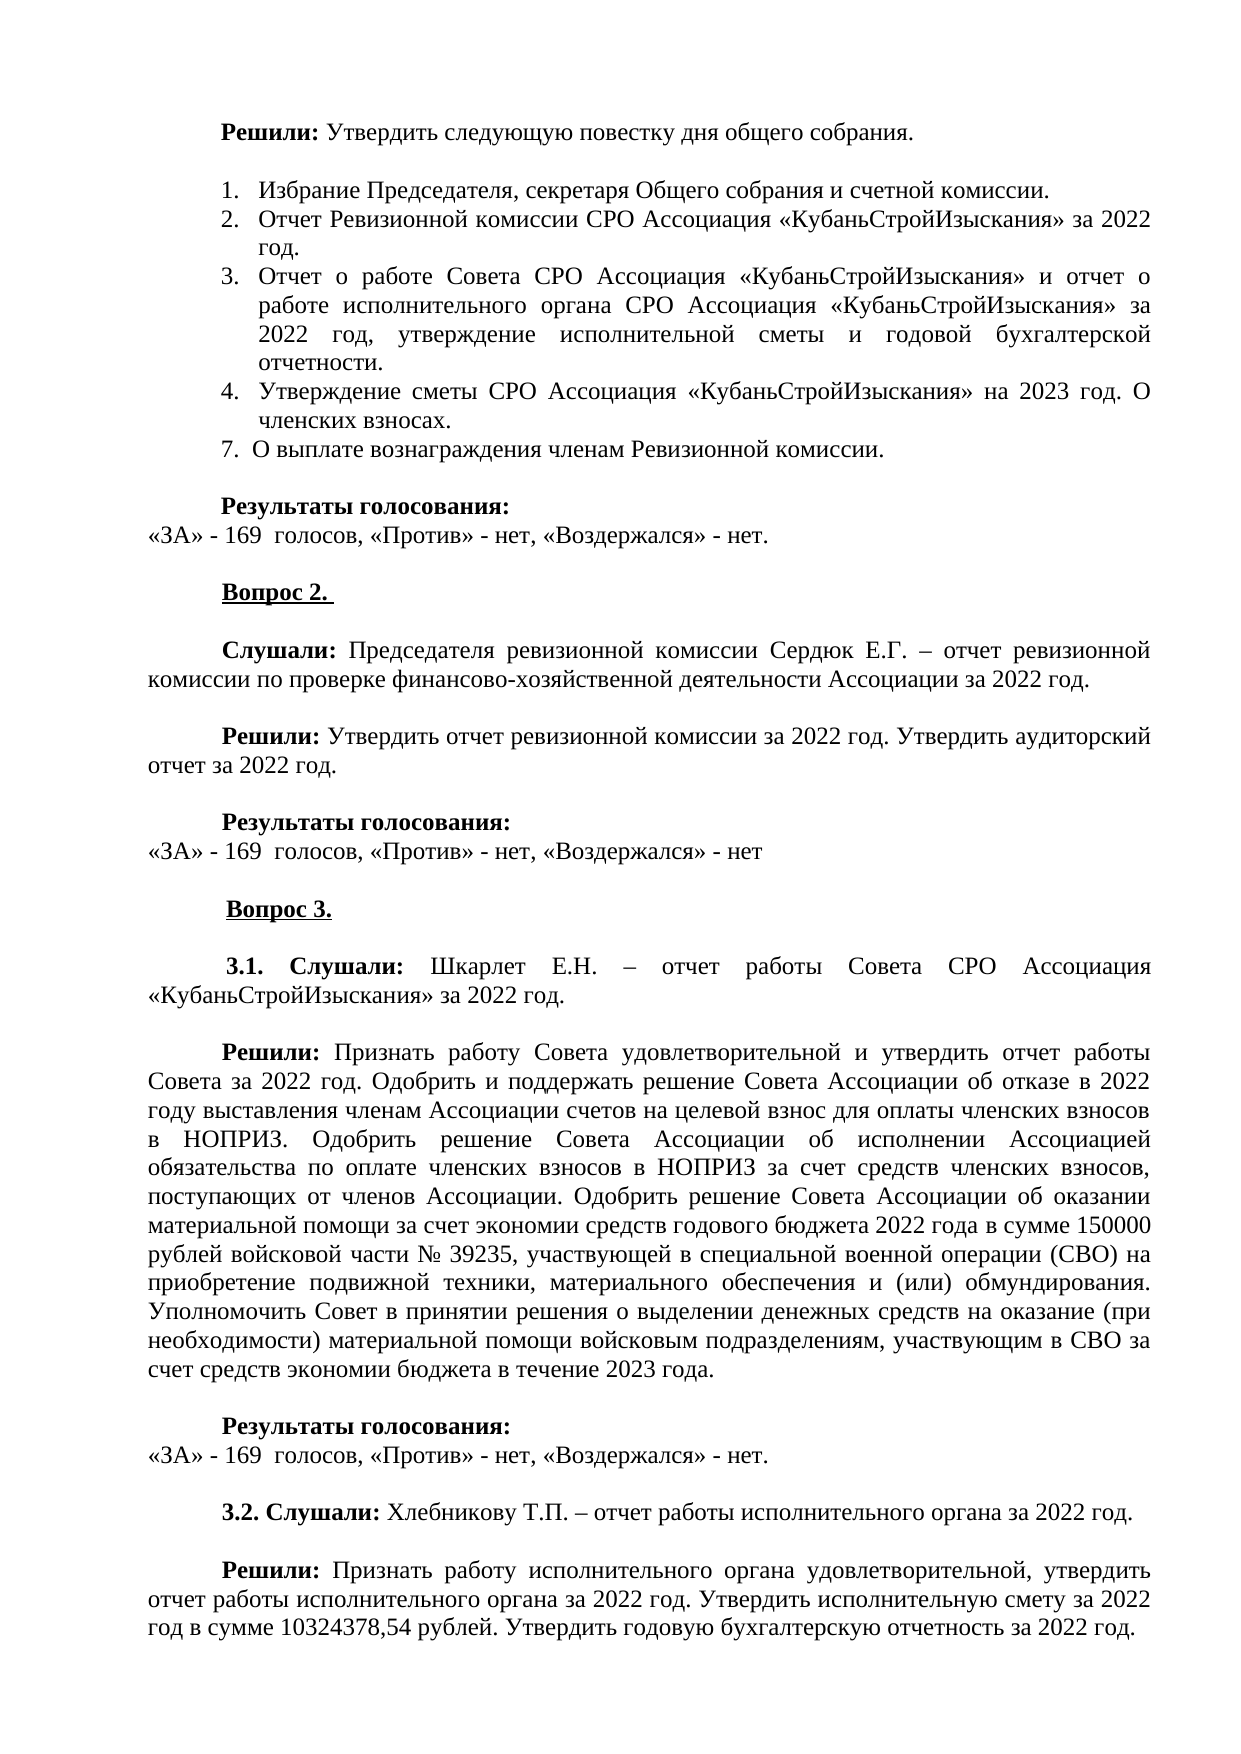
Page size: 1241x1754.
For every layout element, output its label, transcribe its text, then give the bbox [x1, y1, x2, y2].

text Результаты голосования: [148, 1411, 1152, 1440]
text Решили: Признать работу исполнительного органа удовлетворительной, утвердить отчет работы исполнительного органа за 2022 год. Утвердить исполнительную смету за 2022 год в сумме 10324378,54 рублей. Утвердить годовую бухгалтерскую отчетность за 2022 год. [148, 1555, 1152, 1641]
text «ЗА» - 169 голосов, «Против» - нет, «Воздержался» - нет [148, 836, 1152, 865]
text Слушали: Председателя ревизионной комиссии Сердюк Е.Г. – отчет ревизионной комиссии по проверке финансово-хозяйственной деятельности Ассоциации за 2022 год. [148, 635, 1152, 692]
text «ЗА» - 169 голосов, «Против» - нет, «Воздержался» - нет. [148, 520, 1152, 549]
text Вопрос 2. [148, 577, 1152, 606]
text Вопрос 3. [148, 894, 1152, 922]
text 3.2. Слушали: Хлебникову Т.П. – отчет работы исполнительного органа за 2022 год. [148, 1497, 1152, 1526]
text Решили: Утвердить следующую повестку дня общего собрания. [221, 117, 1152, 146]
text Решили: Утвердить отчет ревизионной комиссии за 2022 год. Утвердить аудиторский отчет за 2022 год. [148, 721, 1152, 779]
list Отчет Ревизионной комиссии СРО Ассоциация «КубаньСтройИзыскания» за 2022 год. [221, 204, 1152, 261]
text Результаты голосования: [221, 491, 1152, 520]
list Избрание Председателя, секретаря Общего собрания и счетной комиссии. [221, 175, 1152, 204]
text 7. О выплате вознаграждения членам Ревизионной комиссии. [221, 434, 1152, 462]
list Утверждение сметы СРО Ассоциация «КубаньСтройИзыскания» на 2023 год. О членских взносах. [221, 376, 1152, 434]
text Решили: Признать работу Совета удовлетворительной и утвердить отчет работы Совета за 2022 год. Одобрить и поддержать решение Совета Ассоциации об отказе в 2022 году выставления членам Ассоциации счетов на целевой взнос для оплаты членских взносов в НОПРИЗ. Одобрить решение Совета Ассоциации об исполнении Ассоциацией обязательства по оплате членских взносов в НОПРИЗ за счет средств членских взносов, поступающих от членов Ассоциации. Одобрить решение Совета Ассоциации об оказании материальной помощи за счет экономии средств годового бюджета 2022 года в сумме 150000 рублей войсковой части № 39235, участвующей в специальной военной операции (СВО) на приобретение подвижной техники, материального обеспечения и (или) обмундирования. Уполномочить Совет в принятии решения о выделении денежных средств на оказание (при необходимости) материальной помощи войсковым подразделениям, участвующим в СВО за счет средств экономии бюджета в течение 2023 года. [148, 1037, 1152, 1382]
text «ЗА» - 169 голосов, «Против» - нет, «Воздержался» - нет. [148, 1440, 1152, 1469]
list Отчет о работе Совета СРО Ассоциация «КубаньСтройИзыскания» и отчет о работе исполнительного органа СРО Ассоциация «КубаньСтройИзыскания» за 2022 год, утверждение исполнительной сметы и годовой бухгалтерской отчетности. [221, 261, 1152, 376]
text 3.1. Слушали: Шкарлет Е.Н. – отчет работы Совета СРО Ассоциация «КубаньСтройИзыскания» за 2022 год. [148, 951, 1152, 1009]
text Результаты голосования: [148, 807, 1152, 836]
